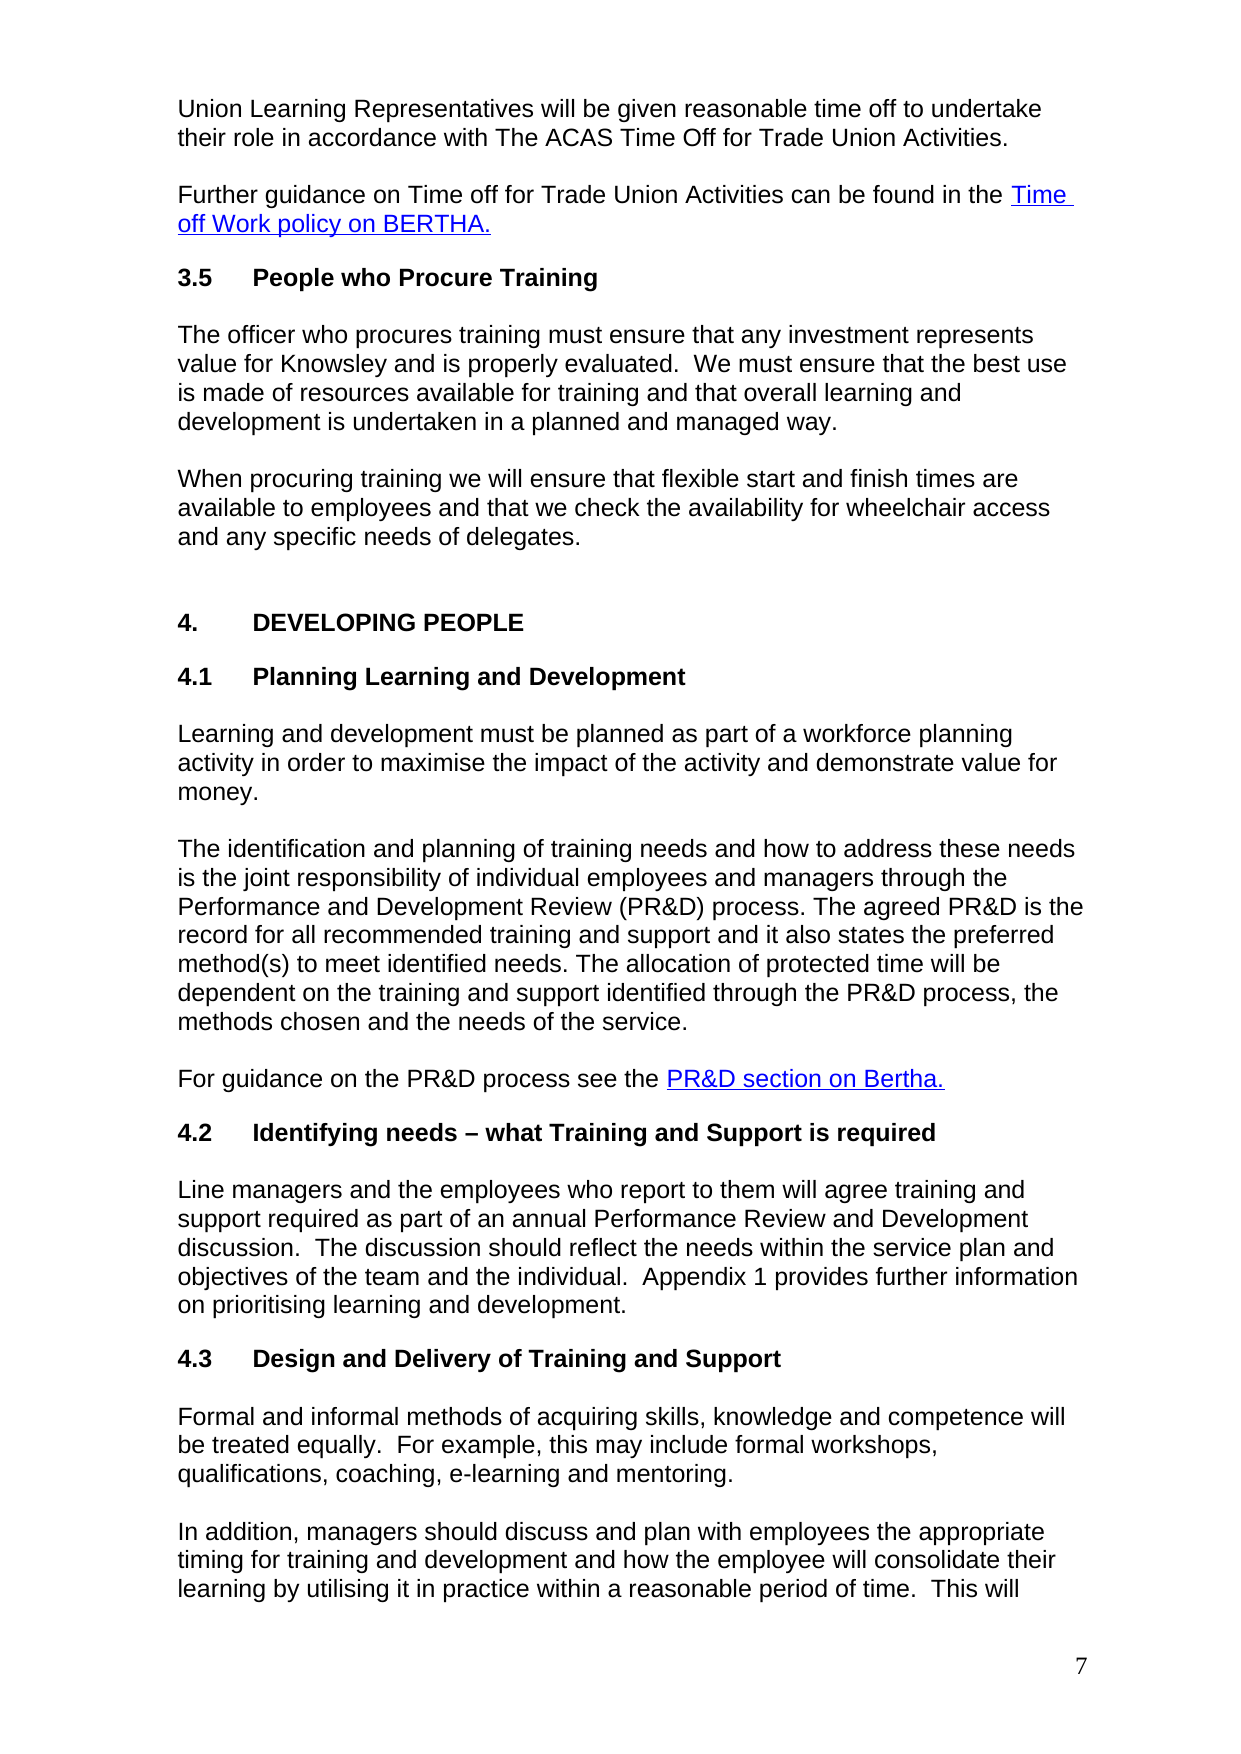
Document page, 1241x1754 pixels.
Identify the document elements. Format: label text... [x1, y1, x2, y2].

text The identification and planning of training needs and how to address these needs is the joint responsibility of individual employees and managers through the Performance and Development Review (PR&D) process. The agreed PR&D is the record for all recommended training and support and it also states the preferred method(s) to meet identified needs. The allocation of protected time will be dependent on the training and support identified through the PR&D process, the methods chosen and the needs of the service. [177, 834, 1087, 1035]
subtitle 3.5 People who procure training [177, 263, 1087, 291]
subtitle 4. DEVELOPING PEOPLE [177, 608, 1087, 636]
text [177, 1516, 1087, 1603]
subtitle 4.3 Design and Delivery of Training and Support [177, 1344, 1087, 1373]
text For guidance on the PR&D process see the PR&D section on Bertha. [177, 1064, 1087, 1093]
text Learning and development must be planned as part of a workforce planning activity in order to maximise the impact of the activity and demonstrate value for money. [177, 719, 1087, 805]
text Further guidance on Time off for Trade Union Activities can be found in the Time off Work policy on BERTHA. [177, 180, 1087, 238]
text When procuring training we will ensure that flexible start and finish times are available to employees and that we check the availability for wheelchair access and any specific needs of delegates. [177, 464, 1087, 550]
text The officer who procures training must ensure that any investment represents value for Knowsley and is properly evaluated. We must ensure that the best use is made of resources available for training and that overall learning and development is undertaken in a planned and managed way. [177, 320, 1087, 435]
subtitle 4.1 Planning Learning and development [177, 661, 1087, 690]
text Formal and informal methods of acquiring skills, knowledge and competence will be treated equally. For example, this may include formal workshops, qualifications, coaching, e-learning and mentoring. [177, 1401, 1087, 1488]
text Union Learning Representatives will be given reasonable time off to undertake their role in accordance with The ACAS Time Off for Trade Union Activities. [177, 94, 1087, 151]
subtitle 4.2 Identifying needs – what Training and Support is required [177, 1118, 1087, 1146]
text Line managers and the employees who report to them will agree training and support required as part of an annual Performance Review and Development discussion. The discussion should reflect the needs within the service plan and objectives of the team and the individual. Appendix 1 provides further information on prioritising learning and development. [177, 1175, 1087, 1319]
